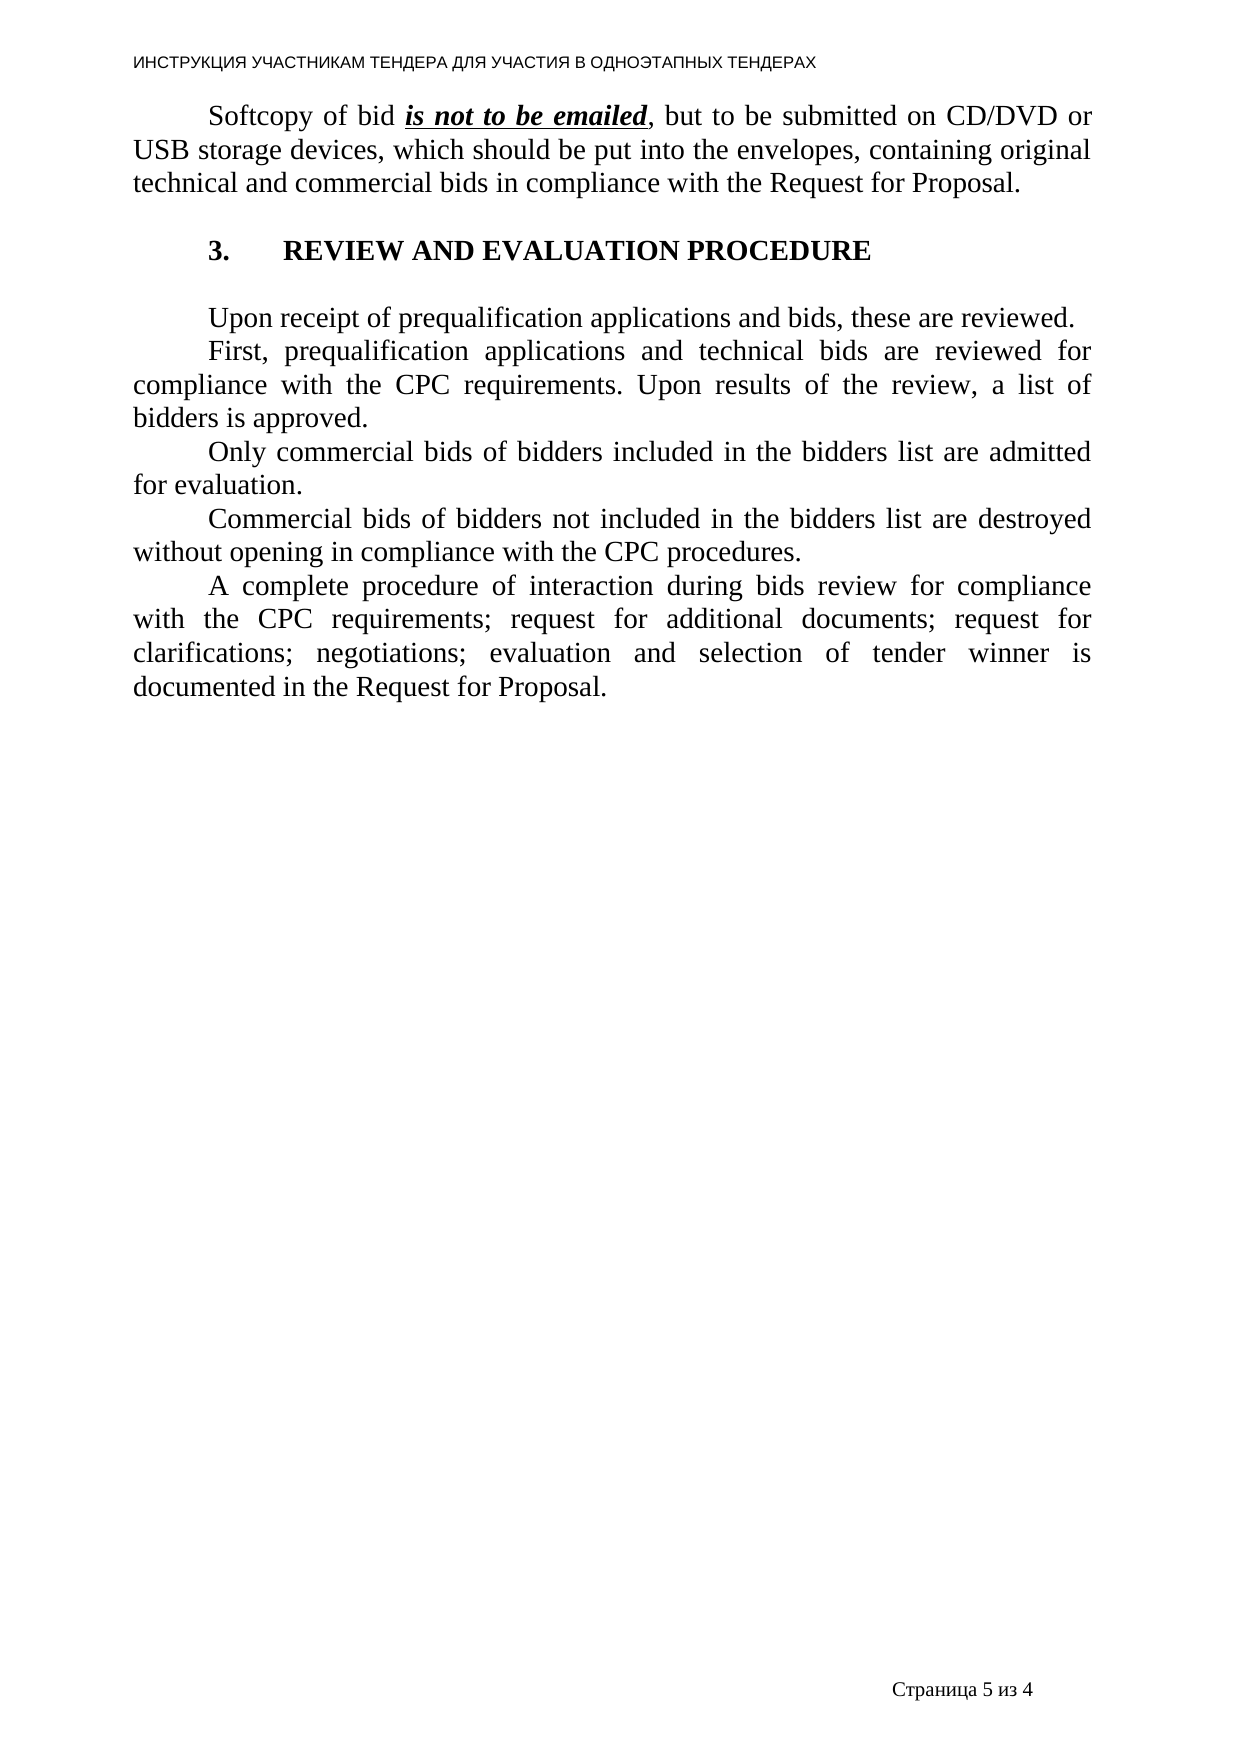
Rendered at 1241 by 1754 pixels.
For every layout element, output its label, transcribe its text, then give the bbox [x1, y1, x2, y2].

text Commercial bids of bidders not included in the bidders list are destroyed without opening in compliance with the CPC procedures. [133, 501, 1092, 568]
text Only commercial bids of bidders included in the bidders list are admitted for evaluation. [133, 434, 1092, 501]
text Softcopy of bid is not to be emailed, but to be submitted on CD/DVD or USB storage devices, which should be put into the envelopes, containing original technical and commercial bids in compliance with the Request for Proposal. [133, 98, 1092, 199]
text First, prequalification applications and technical bids are reviewed for compliance with the CPC requirements. Upon results of the review, a list of bidders is approved. [133, 333, 1092, 434]
text A complete procedure of interaction during bids review for compliance with the CPC requirements; request for additional documents; request for clarifications; negotiations; evaluation and selection of tender winner is documented in the Request for Proposal. [133, 568, 1092, 702]
text 3. REVIEW AND EVALUATION PROCEDURE [133, 233, 1092, 266]
text Upon receipt of prequalification applications and bids, these are reviewed. [133, 300, 1092, 333]
